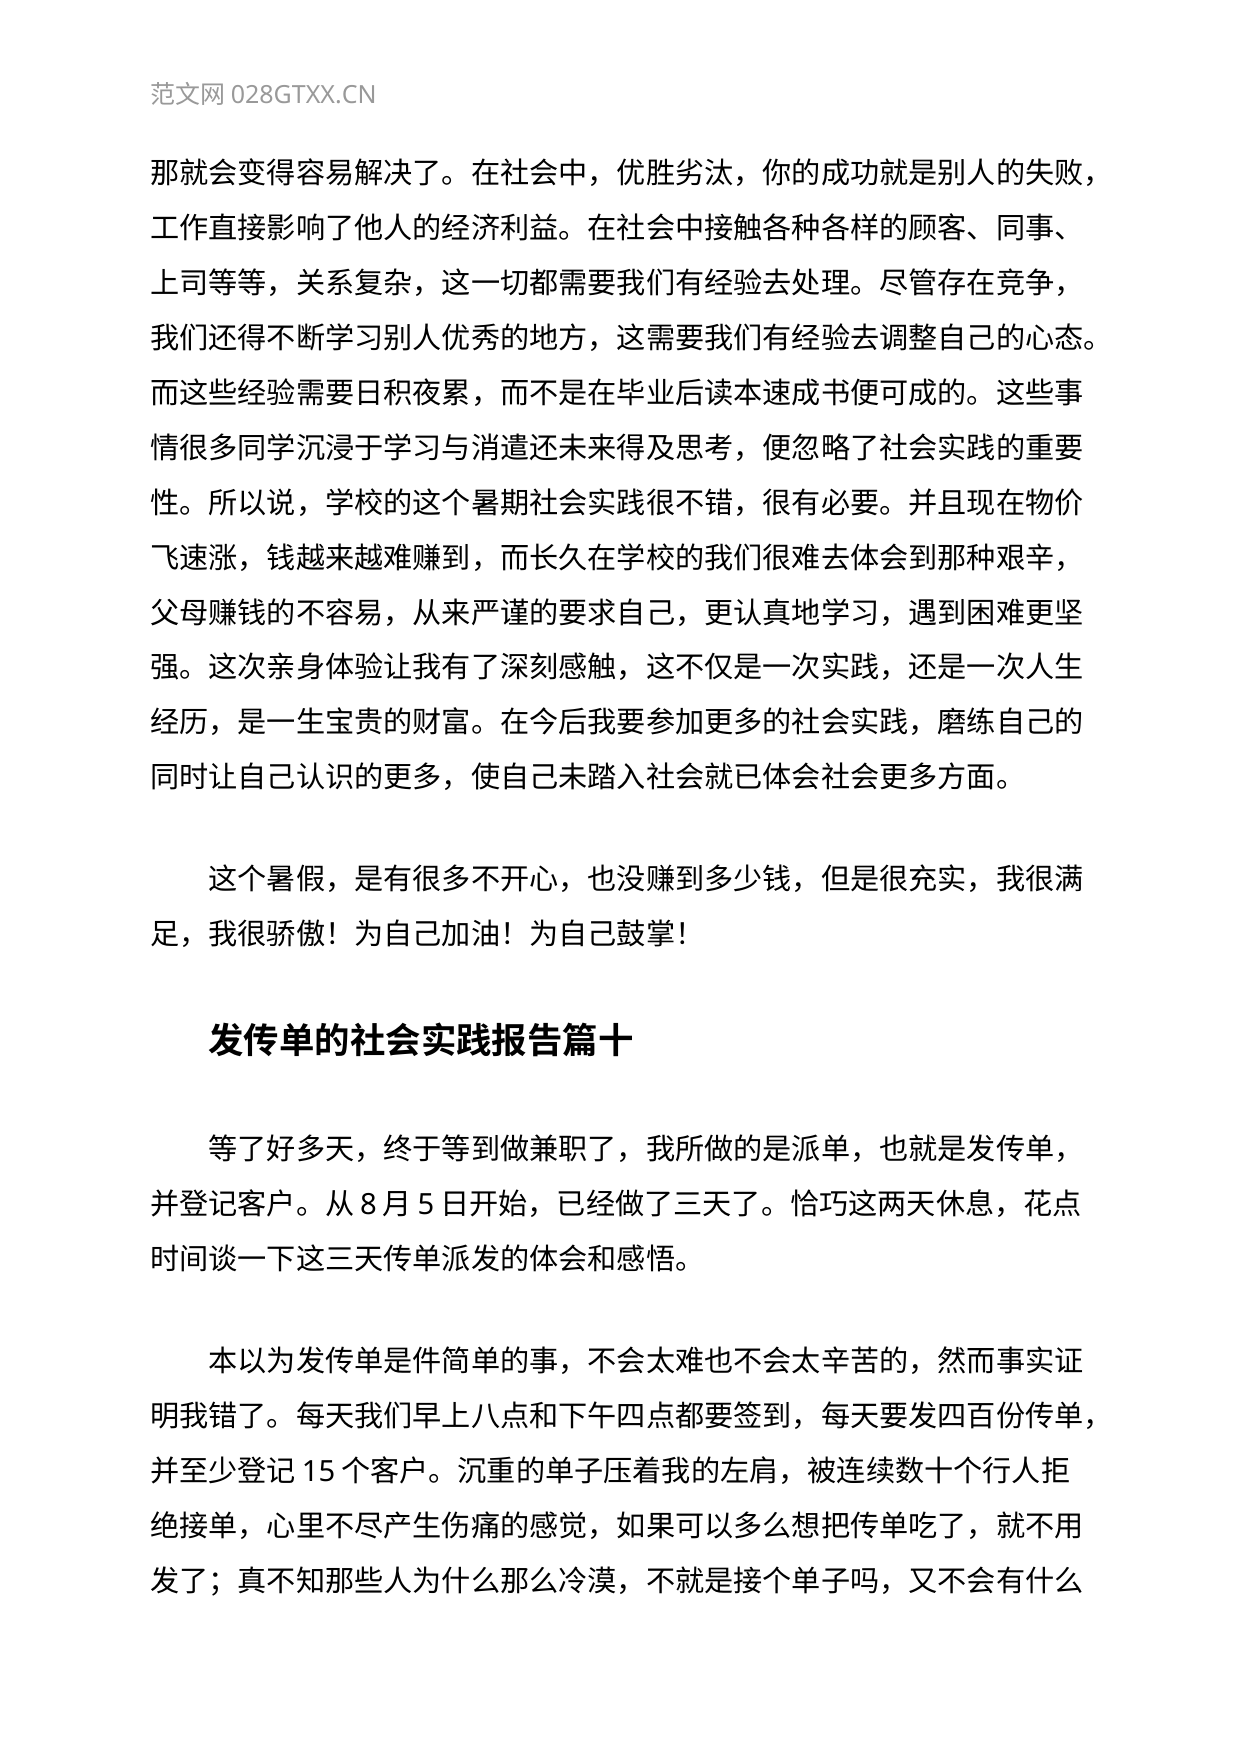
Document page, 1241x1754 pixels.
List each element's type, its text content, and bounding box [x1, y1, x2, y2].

text 这个暑假，是有很多不开心，也没赚到多少钱，但是很充实，我很满足，我很骄傲！为自己加油！为自己鼓掌！ [150, 856, 1090, 953]
text 等了好多天，终于等到做兼职了，我所做的是派单，也就是发传单，并登记客户。从8月5日开始，已经做了三天了。恰巧这两天休息，花点时间谈一下这三天传单派发的体会和感悟。 [150, 1126, 1090, 1278]
text 发传单的社会实践报告篇十 [150, 1012, 1090, 1063]
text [150, 1337, 1090, 1599]
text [150, 150, 1090, 796]
